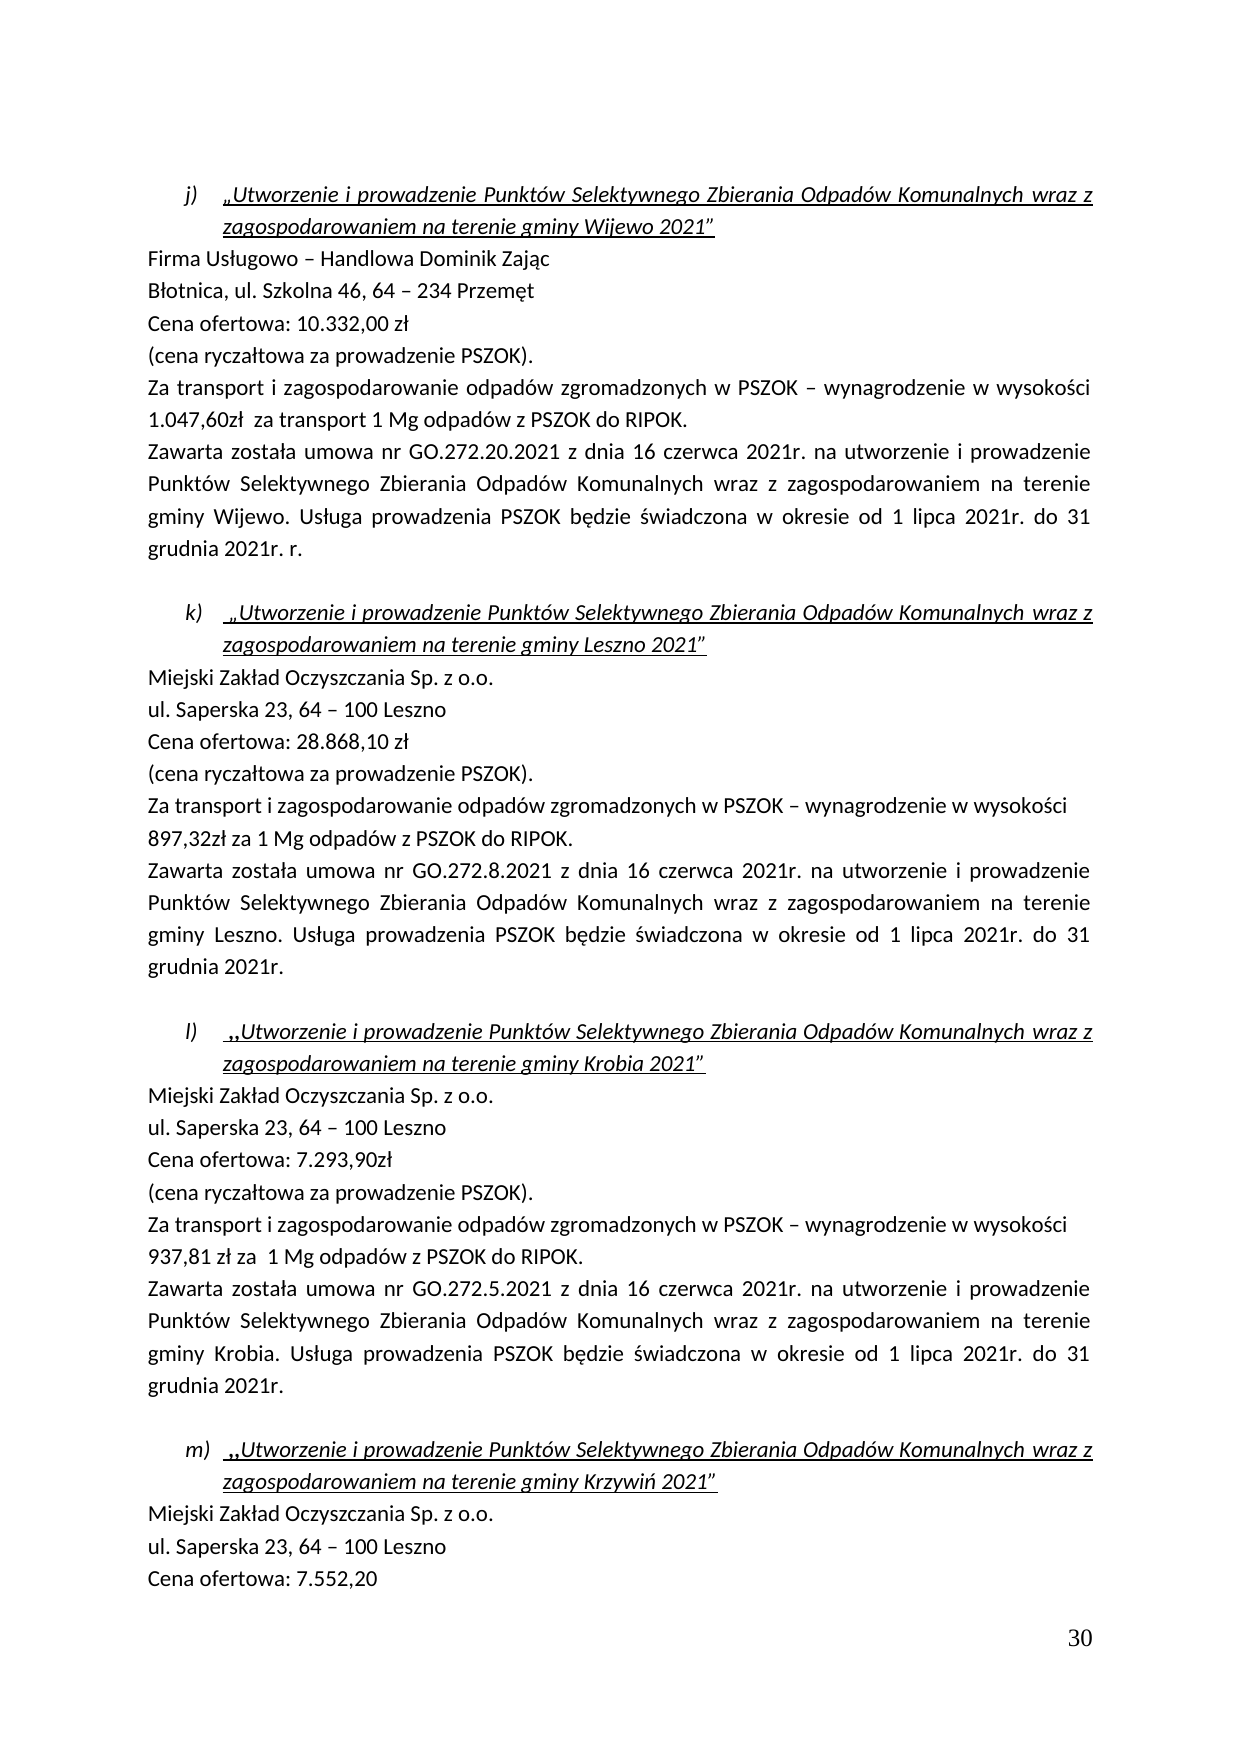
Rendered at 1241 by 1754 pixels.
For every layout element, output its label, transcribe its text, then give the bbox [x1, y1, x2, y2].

text Cena ofertowa: 10.332,00 zł [148, 309, 1092, 337]
text Firma Usługowo – Handlowa Dominik Zając [148, 244, 1092, 272]
text Zawarta została umowa nr GO.272.8.2021 z dnia 16 czerwca 2021r. na utworzenie i prowadzenie Punktów Selektywnego Zbierania Odpadów Komunalnych wraz z zagospodarowaniem na terenie gminy Leszno. Usługa prowadzenia PSZOK będzie świadczona w okresie od 1 lipca 2021r. do 31 grudnia 2021r. [148, 856, 1092, 980]
text (cena ryczałtowa za prowadzenie PSZOK). [148, 1178, 1092, 1206]
text Zawarta została umowa nr GO.272.5.2021 z dnia 16 czerwca 2021r. na utworzenie i prowadzenie Punktów Selektywnego Zbierania Odpadów Komunalnych wraz z zagospodarowaniem na terenie gminy Krobia. Usługa prowadzenia PSZOK będzie świadczona w okresie od 1 lipca 2021r. do 31 grudnia 2021r. [148, 1274, 1092, 1399]
text Cena ofertowa: 28.868,10 zł [148, 727, 1092, 755]
text Miejski Zakład Oczyszczania Sp. z o.o. [148, 1499, 1092, 1528]
text (cena ryczałtowa za prowadzenie PSZOK). [148, 759, 1092, 787]
text (cena ryczałtowa za prowadzenie PSZOK). [148, 341, 1092, 369]
list „Utworzenie i prowadzenie Punktów Selektywnego Zbierania Odpadów Komunalnych wraz z zagospodarowaniem na terenie gminy Wijewo 2021” [185, 180, 1092, 240]
text Za transport i zagospodarowanie odpadów zgromadzonych w PSZOK – wynagrodzenie w wysokości 1.047,60zł za transport 1 Mg odpadów z PSZOK do RIPOK. [148, 373, 1092, 433]
text Cena ofertowa: 7.293,90zł [148, 1146, 1092, 1173]
text ul. Saperska 23, 64 – 100 Leszno [148, 1113, 1092, 1141]
list ,,Utworzenie i prowadzenie Punktów Selektywnego Zbierania Odpadów Komunalnych wraz z zagospodarowaniem na terenie gminy Krzywiń 2021” [185, 1435, 1092, 1495]
list ,,Utworzenie i prowadzenie Punktów Selektywnego Zbierania Odpadów Komunalnych wraz z zagospodarowaniem na terenie gminy Krobia 2021” [185, 1017, 1092, 1077]
text Cena ofertowa: 7.552,20 [148, 1564, 1092, 1592]
text Miejski Zakład Oczyszczania Sp. z o.o. [148, 663, 1092, 691]
list „Utworzenie i prowadzenie Punktów Selektywnego Zbierania Odpadów Komunalnych wraz z zagospodarowaniem na terenie gminy Leszno 2021” [185, 598, 1092, 658]
text ul. Saperska 23, 64 – 100 Leszno [148, 1532, 1092, 1560]
text Za transport i zagospodarowanie odpadów zgromadzonych w PSZOK – wynagrodzenie w wysokości 937,81 zł za 1 Mg odpadów z PSZOK do RIPOK. [148, 1210, 1092, 1270]
text ul. Saperska 23, 64 – 100 Leszno [148, 695, 1092, 723]
text Zawarta została umowa nr GO.272.20.2021 z dnia 16 czerwca 2021r. na utworzenie i prowadzenie Punktów Selektywnego Zbierania Odpadów Komunalnych wraz z zagospodarowaniem na terenie gminy Wijewo. Usługa prowadzenia PSZOK będzie świadczona w okresie od 1 lipca 2021r. do 31 grudnia 2021r. r. [148, 437, 1092, 562]
text Miejski Zakład Oczyszczania Sp. z o.o. [148, 1081, 1092, 1109]
text Błotnica, ul. Szkolna 46, 64 – 234 Przemęt [148, 276, 1092, 304]
text Za transport i zagospodarowanie odpadów zgromadzonych w PSZOK – wynagrodzenie w wysokości 897,32zł za 1 Mg odpadów z PSZOK do RIPOK. [148, 791, 1092, 852]
